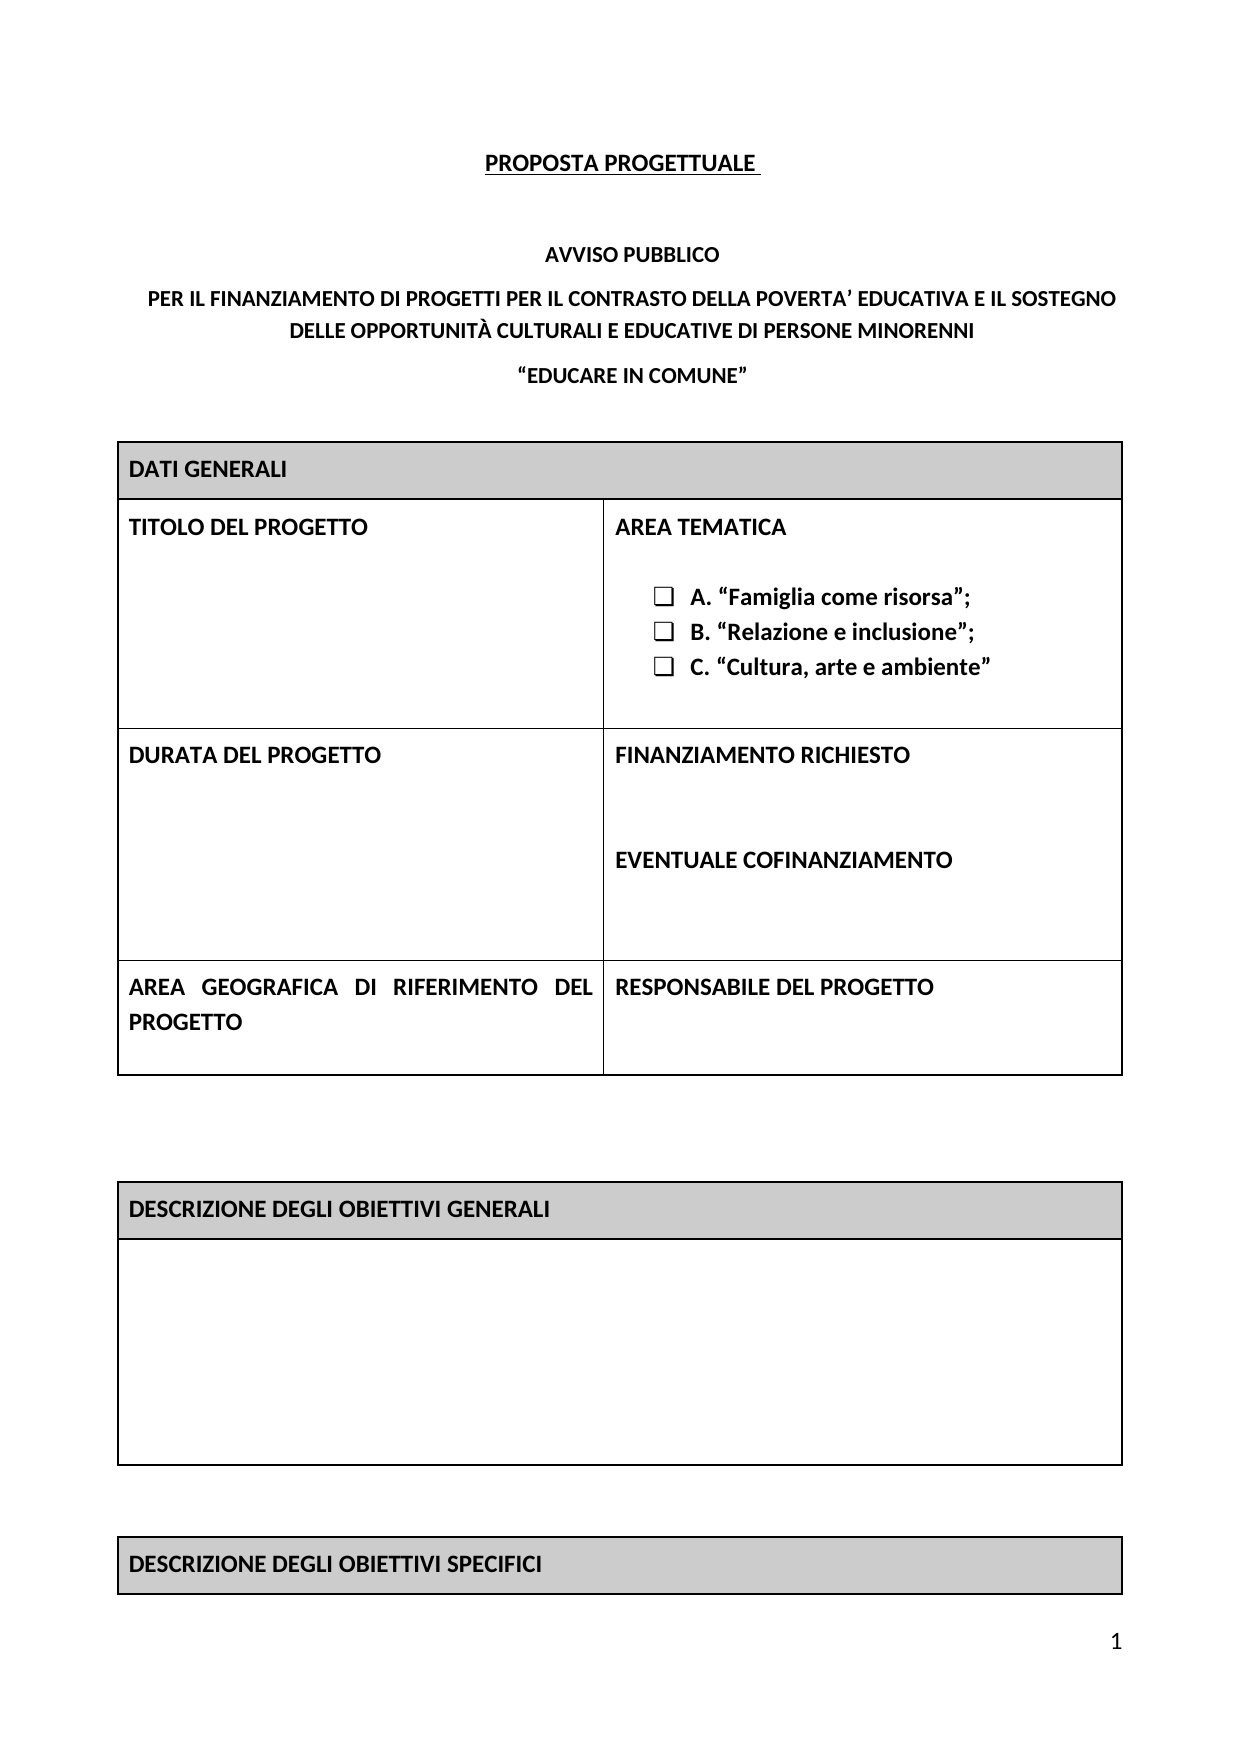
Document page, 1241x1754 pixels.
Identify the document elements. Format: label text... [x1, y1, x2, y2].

table_cell AREA GEOGRAFICA DI RIFERIMENTO DEL PROGETTO [119, 961, 603, 1074]
table_cell TITOLO DEL PROGETTO [119, 500, 603, 728]
table_header DESCRIZIONE DEGLI OBIETTIVI GENERALI [119, 1183, 1121, 1238]
table_cell [119, 1240, 1121, 1464]
table_cell DURATA DEL PROGETTO [119, 729, 603, 960]
text PROPOSTA PROGETTUALE [118, 148, 1122, 178]
table_header DESCRIZIONE DEGLI OBIETTIVI SPECIFICI [119, 1538, 1121, 1593]
table_cell RESPONSABILE DEL PROGETTO [604, 961, 1121, 1074]
text PER IL FINANZIAMENTO DI PROGETTI PER IL CONTRASTO DELLA POVERTA’ EDUCATIVA E IL SOSTEGNO DELLE OPPORTUNITÀ CULTURALI E EDUCATIVE DI PERSONE MINORENNI [137, 284, 1128, 345]
text “EDUCARE IN COMUNE” [137, 361, 1128, 389]
text AVVISO PUBBLICO [137, 240, 1128, 268]
table_cell FINANZIAMENTO RICHIESTO EVENTUALE COFINANZIAMENTO [604, 729, 1121, 960]
table_cell AREA TEMATICA A. “Famiglia come risorsa”; B. “Relazione e inclusione”; C. “Cultura, arte e ambiente” [604, 500, 1121, 728]
table_header DATI GENERALI [119, 443, 1121, 498]
